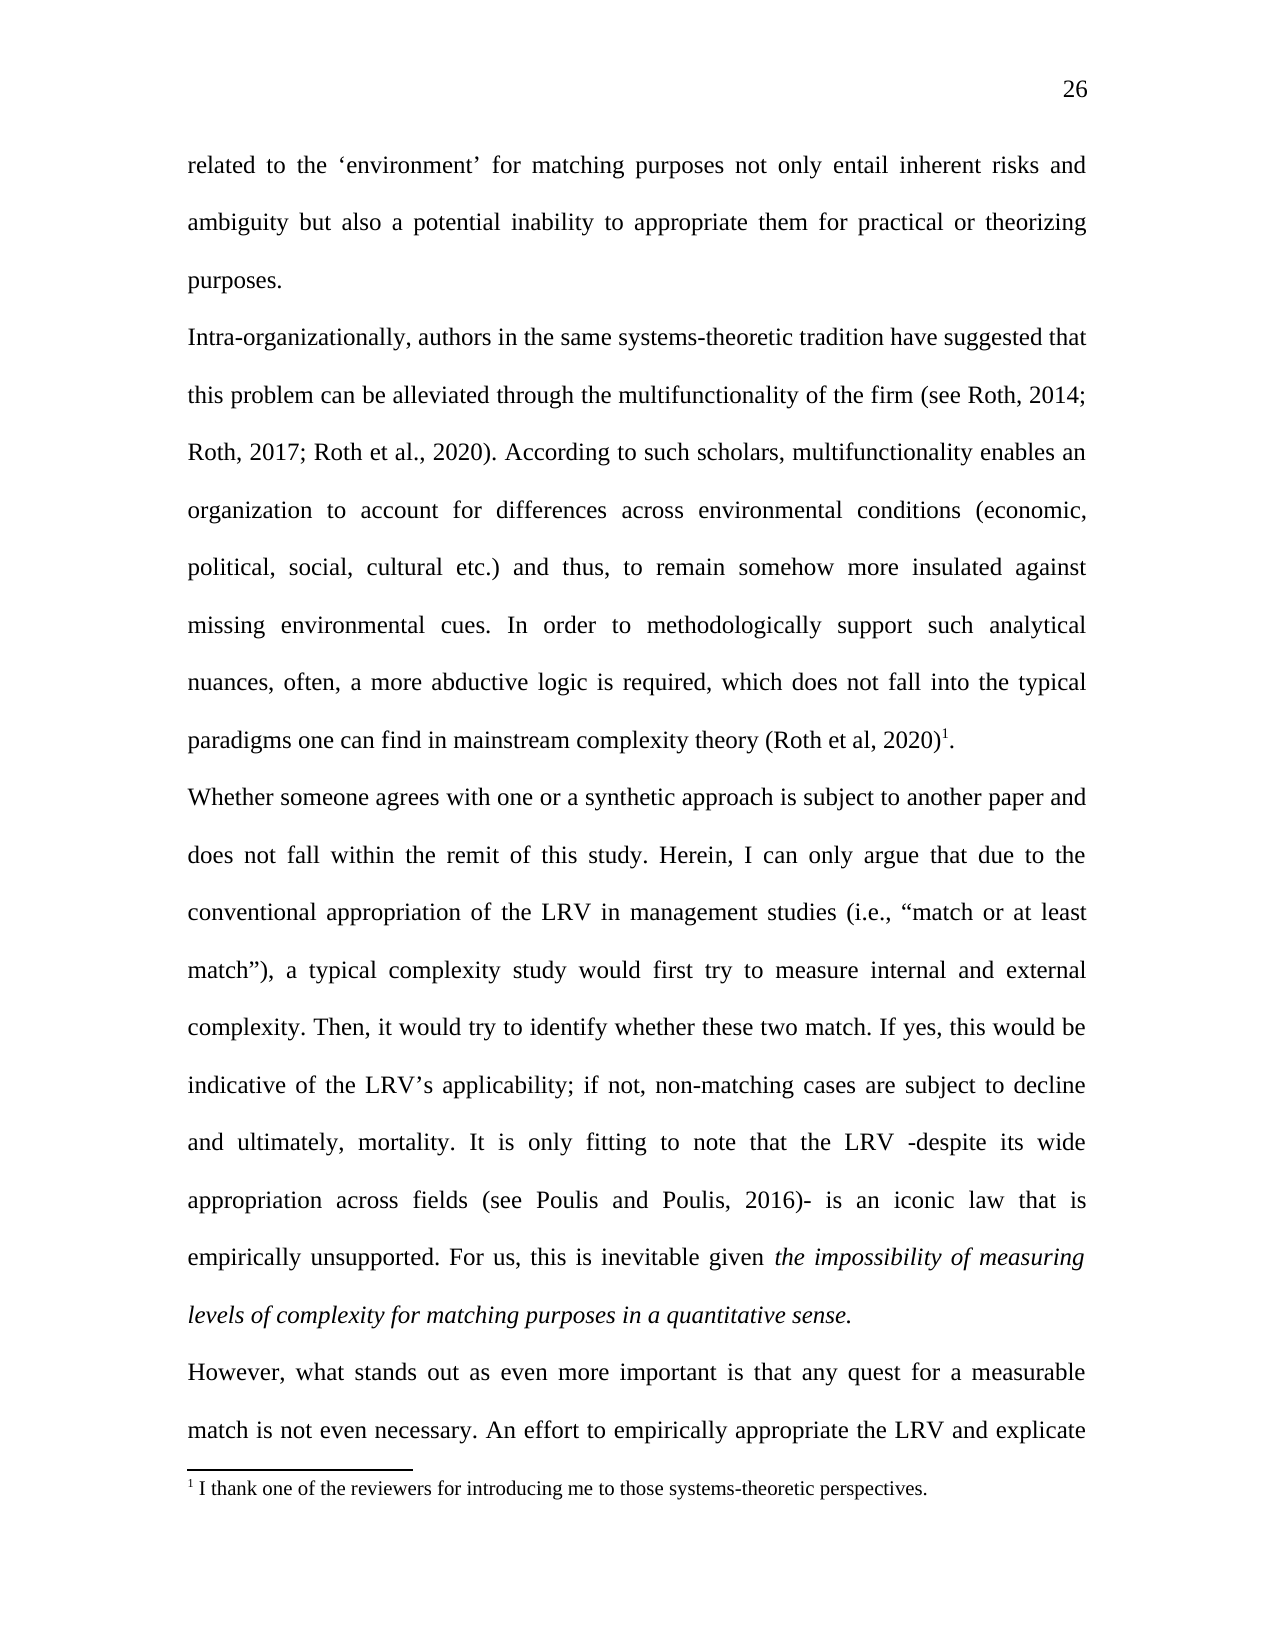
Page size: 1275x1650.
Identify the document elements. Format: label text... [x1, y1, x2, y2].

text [187, 1357, 1087, 1444]
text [187, 150, 1087, 294]
text Whether someone agrees with one or a synthetic approach is subject to another paper and does not fall within the remit of this study. Herein, I can only argue that due to the conventional appropriation of the LRV in management studies (i.e., “match or at least match”), a typical complexity study would first try to measure internal and external complexity. Then, it would try to identify whether these two match. If yes, this would be indicative of the LRV’s applicability; if not, non-matching cases are subject to decline and ultimately, mortality. It is only fitting to note that the LRV -despite its wide appropriation across fields (see Poulis and Poulis, 2016)- is an iconic law that is empirically unsupported. For us, this is inevitable given the impossibility of measuring levels of complexity for matching purposes in a quantitative sense. [187, 782, 1087, 1329]
text Intra-organizationally, authors in the same systems-theoretic tradition have suggested that this problem can be alleviated through the multifunctionality of the firm (see Roth, 2014; Roth, 2017; Roth et al., 2020). According to such scholars, multifunctionality enables an organization to account for differences across environmental conditions (economic, political, social, cultural etc.) and thus, to remain somehow more insulated against missing environmental cues. In order to methodologically support such analytical nuances, often, a more abductive logic is required, which does not fall into the typical paradigms one can find in mainstream complexity theory (Roth et al, 2020). [187, 322, 1087, 754]
